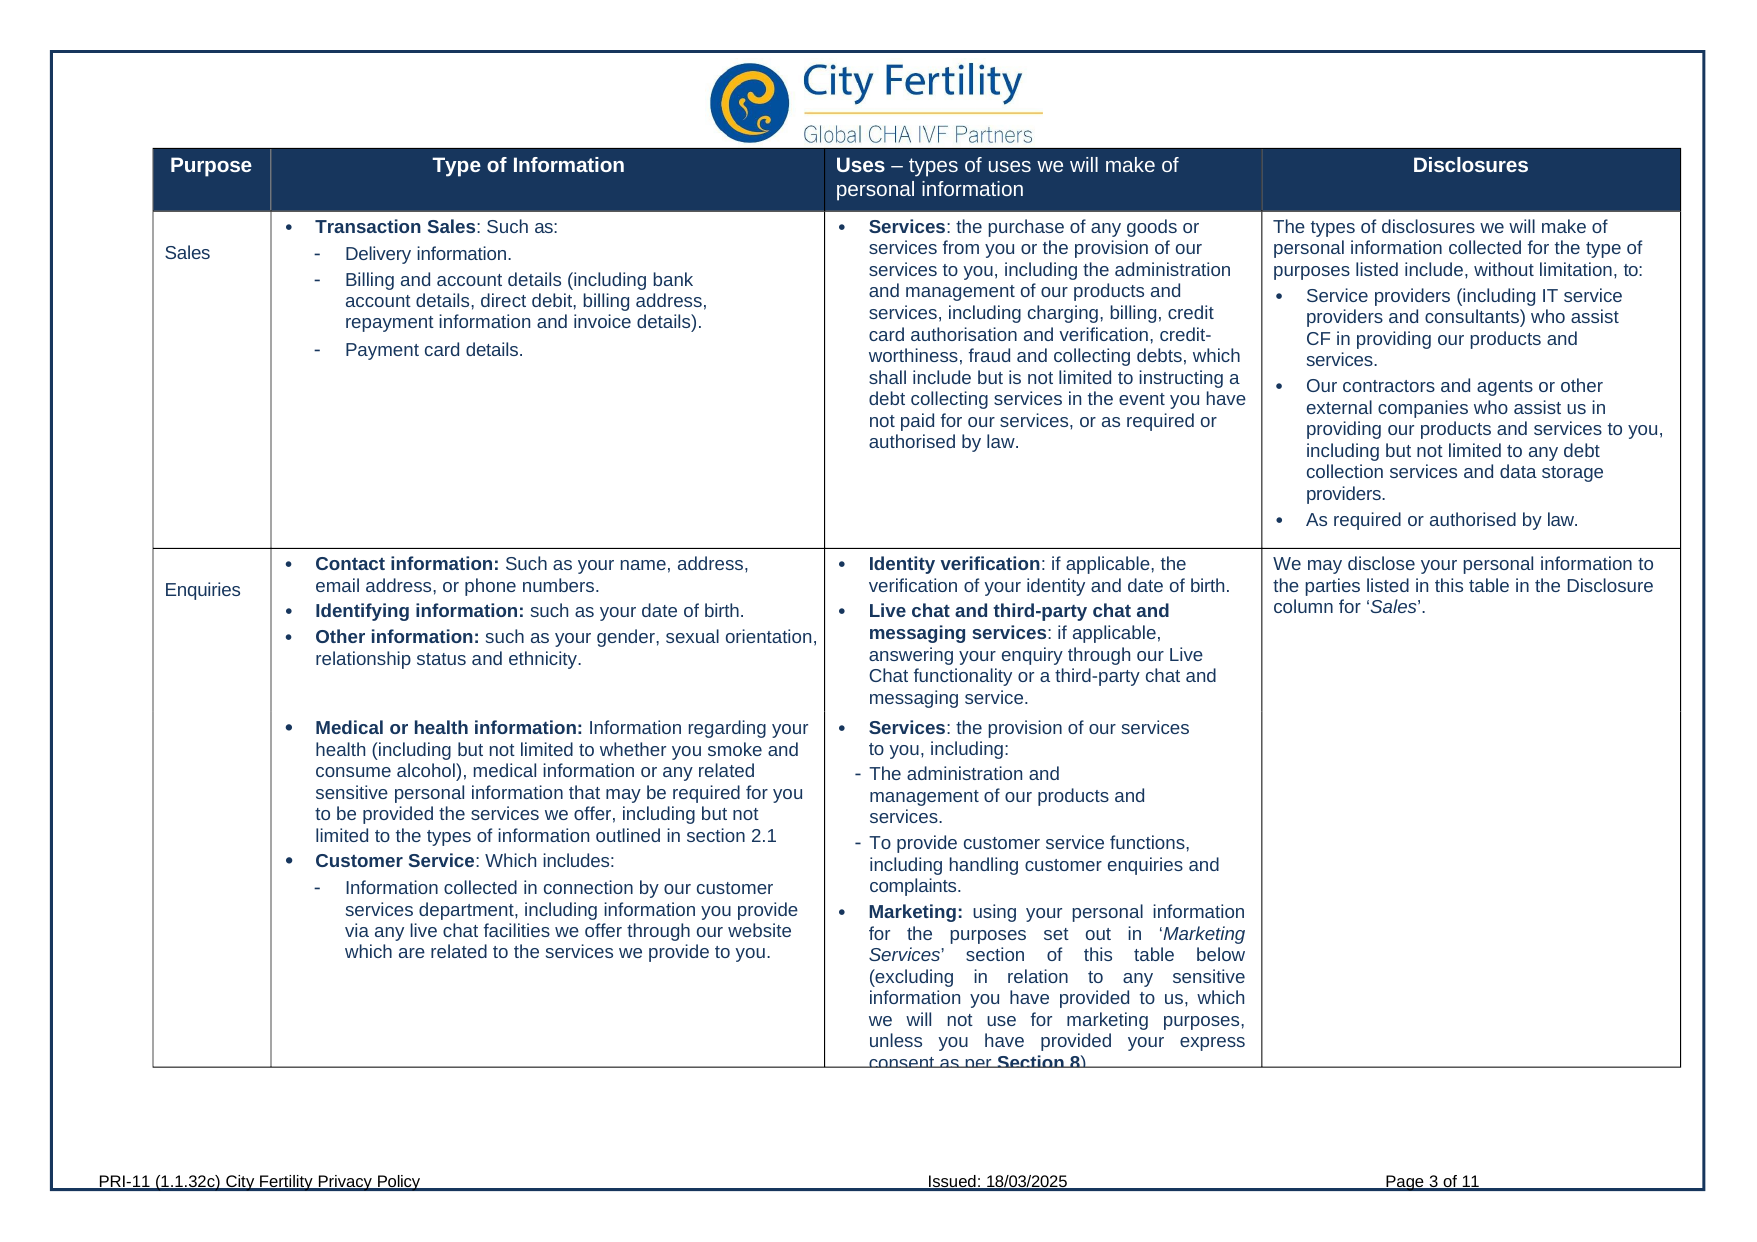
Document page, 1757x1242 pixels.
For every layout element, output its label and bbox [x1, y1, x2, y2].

picture [705, 58, 1043, 147]
